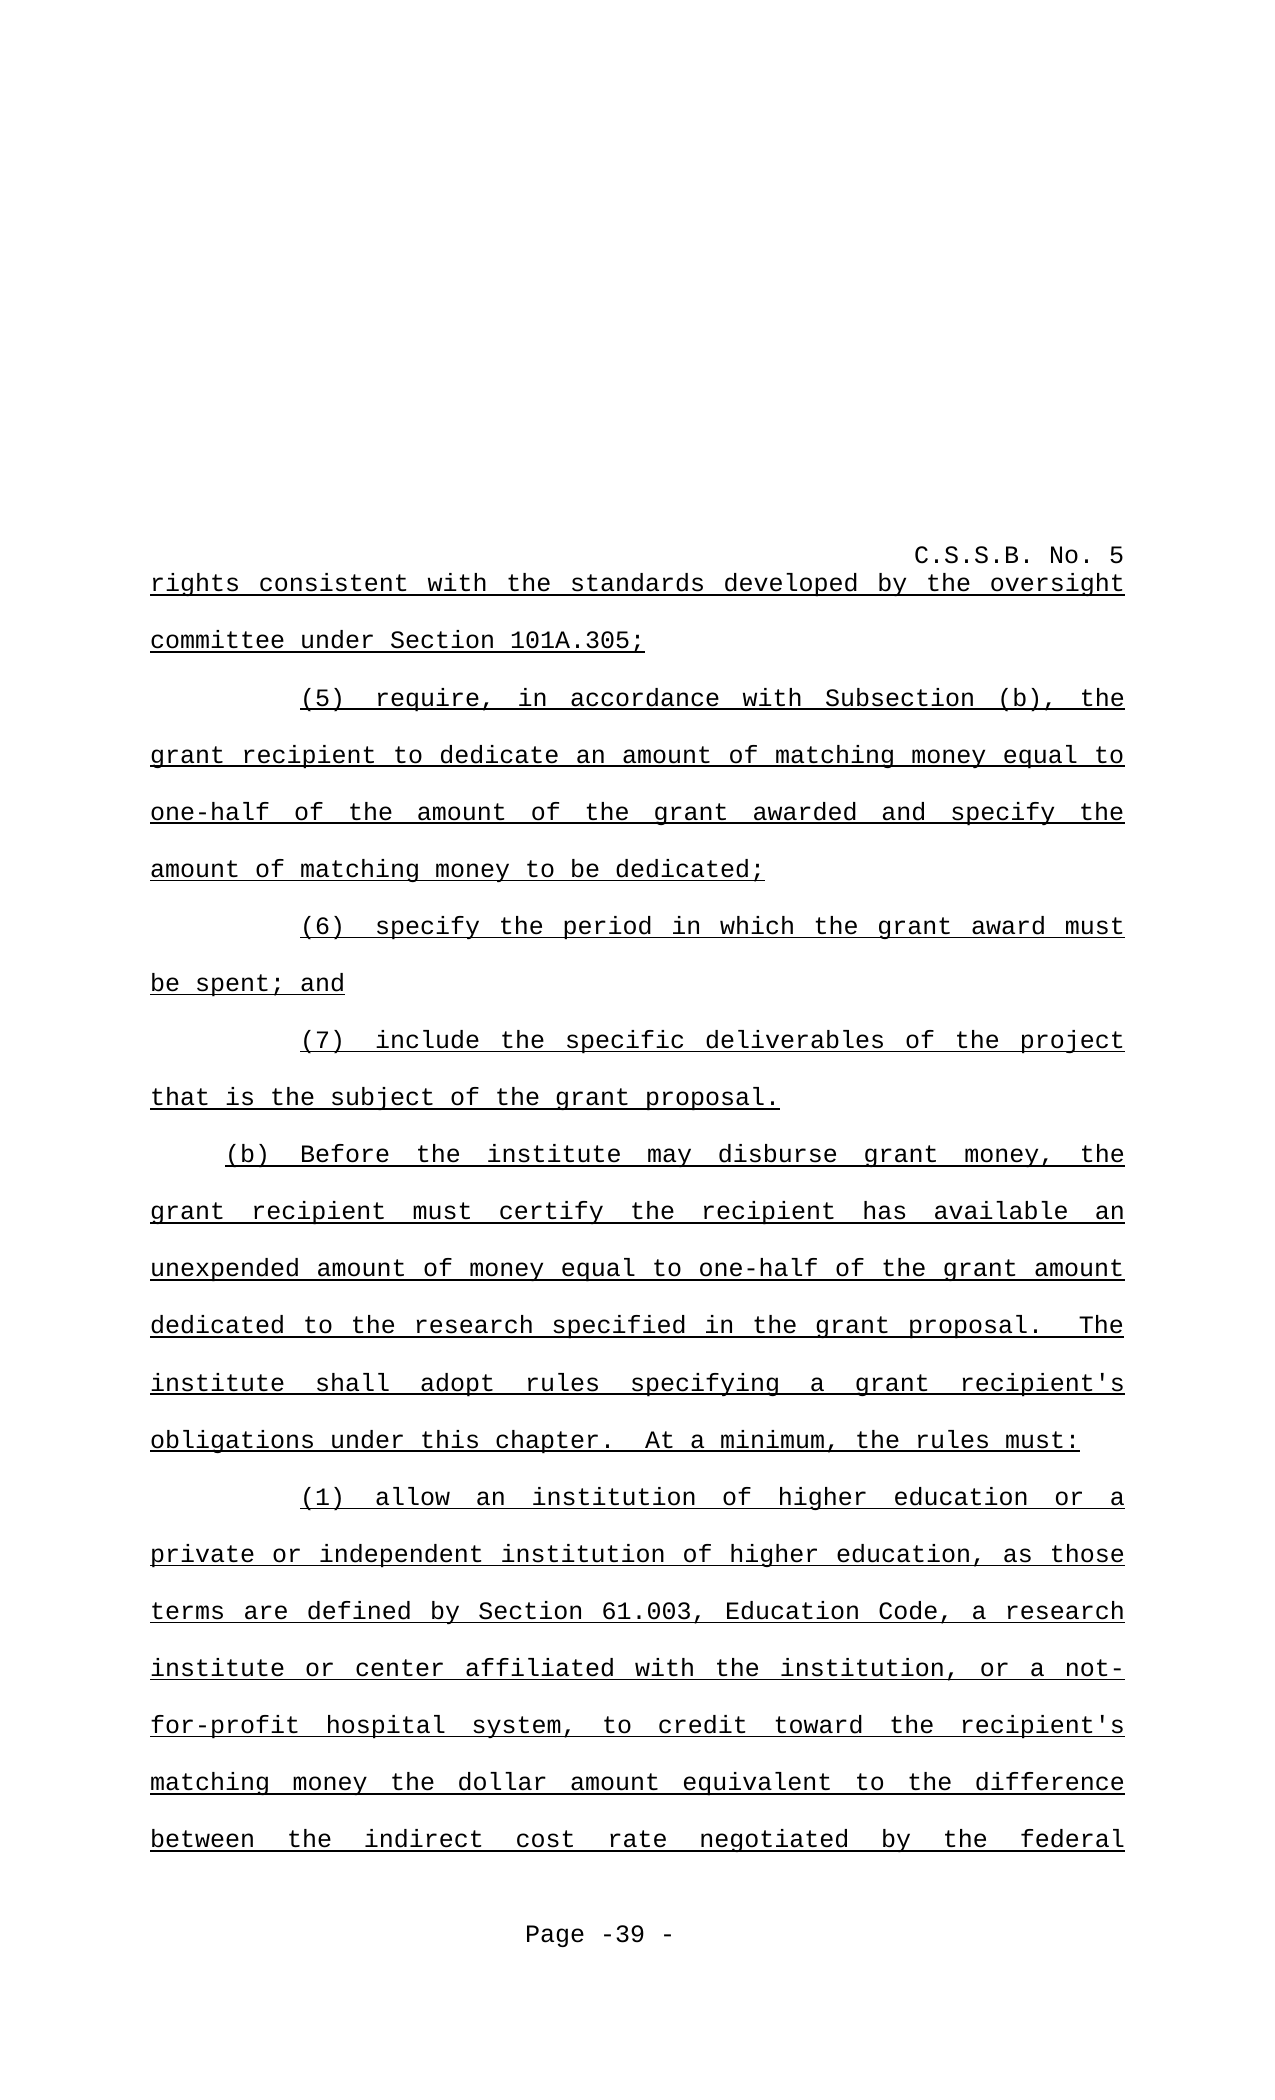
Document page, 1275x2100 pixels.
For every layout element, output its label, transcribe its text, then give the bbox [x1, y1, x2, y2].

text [150, 1795, 1125, 1850]
text (5) require, in accordance with Subsection (b), the grant recipient to dedicate an amount of matching money equal to one-half of the amount of the grant awarded and specify the amount of matching money to be dedicated; [150, 685, 1125, 765]
text (6) specify the period in which the grant award must be spent; and [150, 913, 1125, 999]
text (5) require, in accordance with Subsection (b), the grant recipient to dedicate an amount of matching money equal to one-half of the amount of the grant awarded and specify the amount of matching money to be dedicated; [150, 767, 1125, 822]
text (7) include the specific deliverables of the project that is the subject of the grant proposal. [150, 1027, 1125, 1113]
text (5) require, in accordance with Subsection (b), the grant recipient to dedicate an amount of matching money equal to one-half of the amount of the grant awarded and specify the amount of matching money to be dedicated; [150, 824, 1125, 885]
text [150, 596, 1125, 656]
text (b) Before the institute may disburse grant money, the grant recipient must certify the recipient has available an unexpended amount of money equal to one-half of the grant amount dedicated to the research specified in the grant proposal. The institute shall adopt rules specifying a grant recipient's obligations under this chapter. At a minimum, the rules must: [150, 1281, 1125, 1393]
text (b) Before the institute may disburse grant money, the grant recipient must certify the recipient has available an unexpended amount of money equal to one-half of the grant amount dedicated to the research specified in the grant proposal. The institute shall adopt rules specifying a grant recipient's obligations under this chapter. At a minimum, the rules must: [150, 1142, 1125, 1222]
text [150, 571, 1125, 594]
text (b) Before the institute may disburse grant money, the grant recipient must certify the recipient has available an unexpended amount of money equal to one-half of the grant amount dedicated to the research specified in the grant proposal. The institute shall adopt rules specifying a grant recipient's obligations under this chapter. At a minimum, the rules must: [150, 1224, 1125, 1279]
text (b) Before the institute may disburse grant money, the grant recipient must certify the recipient has available an unexpended amount of money equal to one-half of the grant amount dedicated to the research specified in the grant proposal. The institute shall adopt rules specifying a grant recipient's obligations under this chapter. At a minimum, the rules must: [150, 1395, 1125, 1456]
